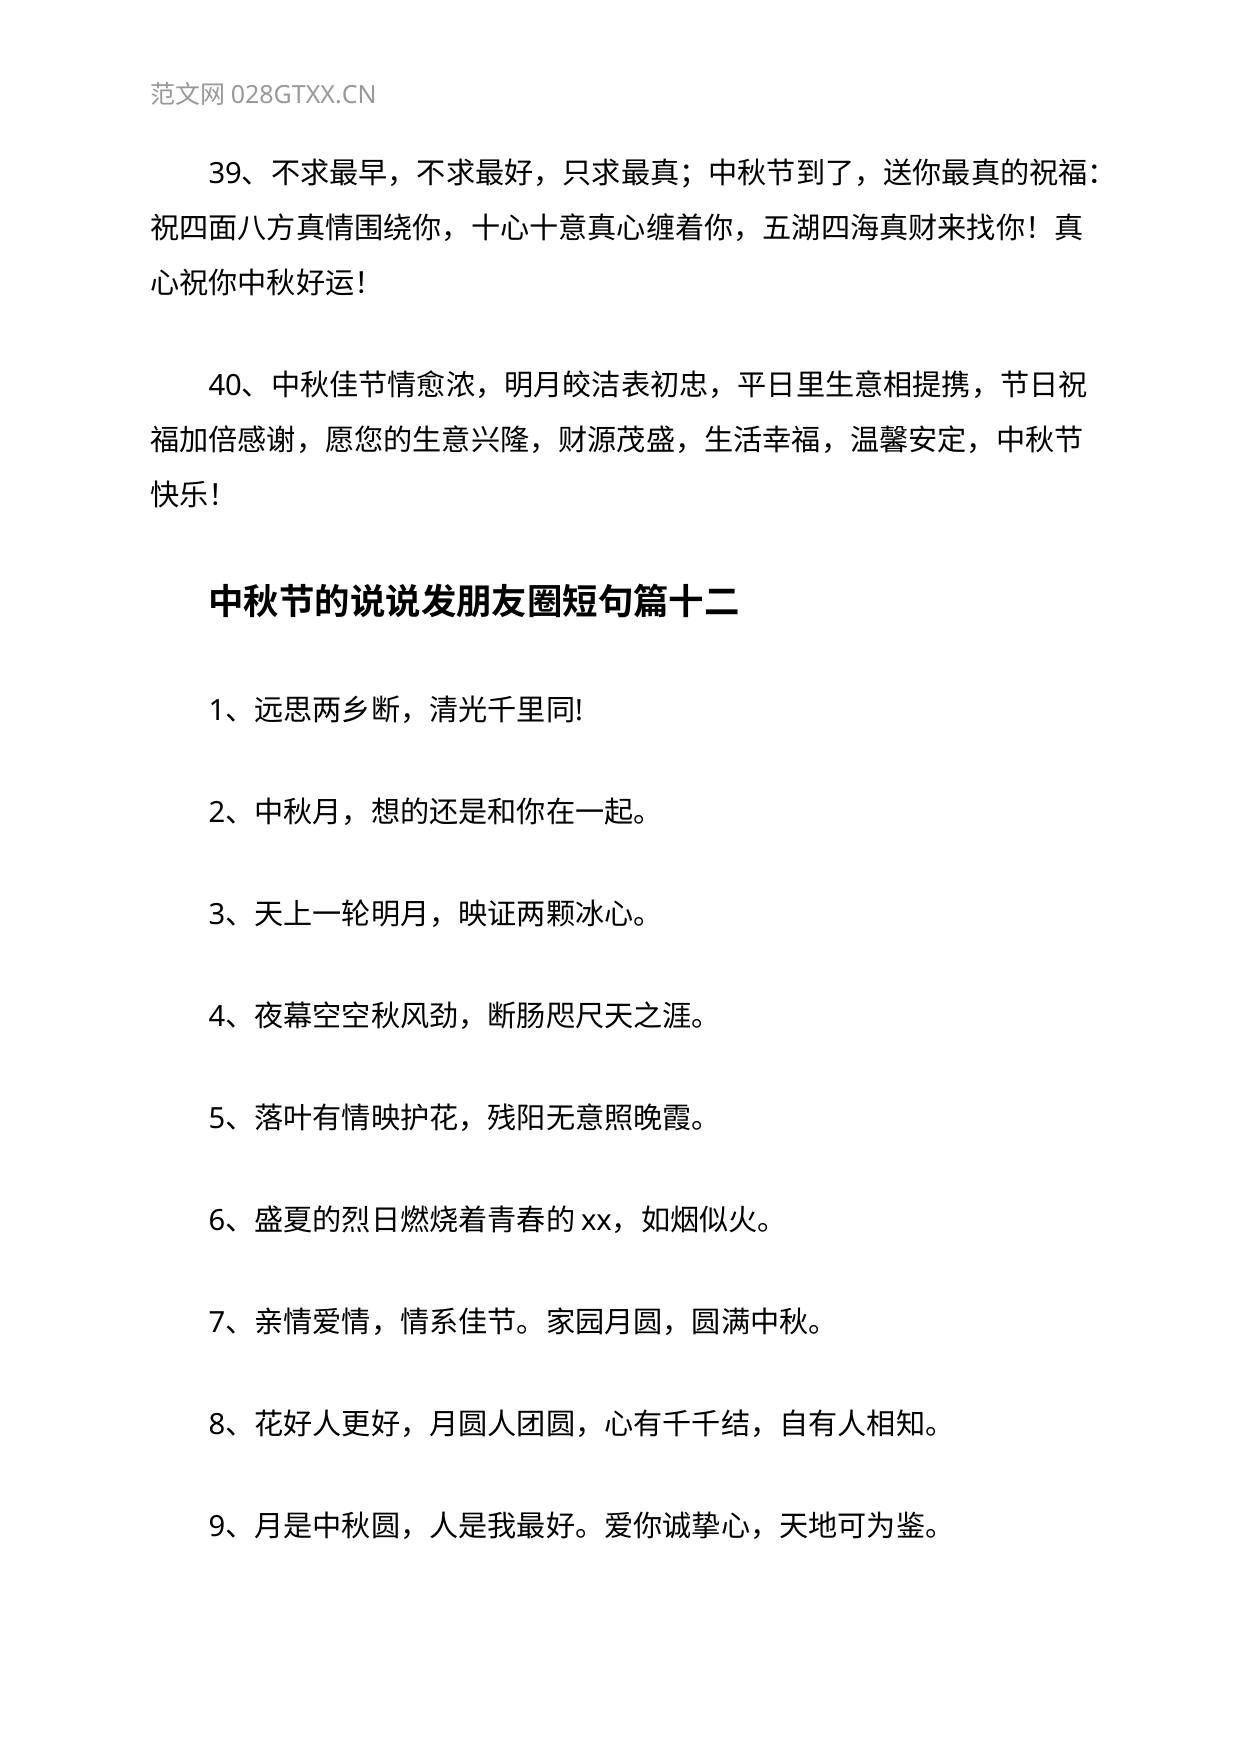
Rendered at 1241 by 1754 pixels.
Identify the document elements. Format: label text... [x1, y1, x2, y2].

text 7、亲情爱情，情系佳节。家园月圆，圆满中秋。 [150, 1299, 1090, 1341]
text 8、花好人更好，月圆人团圆，心有千千结，自有人相知。 [150, 1401, 1090, 1443]
text 中秋节的说说发朋友圈短句篇十二 [150, 573, 1090, 624]
text 39、不求最早，不求最好，只求最真；中秋节到了，送你最真的祝福：祝四面八方真情围绕你，十心十意真心缠着你，五湖四海真财来找你！真心祝你中秋好运！ [150, 150, 1090, 302]
text 1、远思两乡断，清光千里同! [150, 687, 1090, 729]
text 9、月是中秋圆，人是我最好。爱你诚挚心，天地可为鉴。 [150, 1503, 1090, 1545]
text 6、盛夏的烈日燃烧着青春的xx，如烟似火。 [150, 1197, 1090, 1239]
text 3、天上一轮明月，映证两颗冰心。 [150, 891, 1090, 933]
text 4、夜幕空空秋风劲，断肠咫尺天之涯。 [150, 993, 1090, 1035]
text 5、落叶有情映护花，残阳无意照晚霞。 [150, 1095, 1090, 1137]
text 2、中秋月，想的还是和你在一起。 [150, 789, 1090, 831]
text 40、中秋佳节情愈浓，明月皎洁表初忠，平日里生意相提携，节日祝福加倍感谢，愿您的生意兴隆，财源茂盛，生活幸福，温馨安定，中秋节快乐！ [150, 362, 1090, 514]
